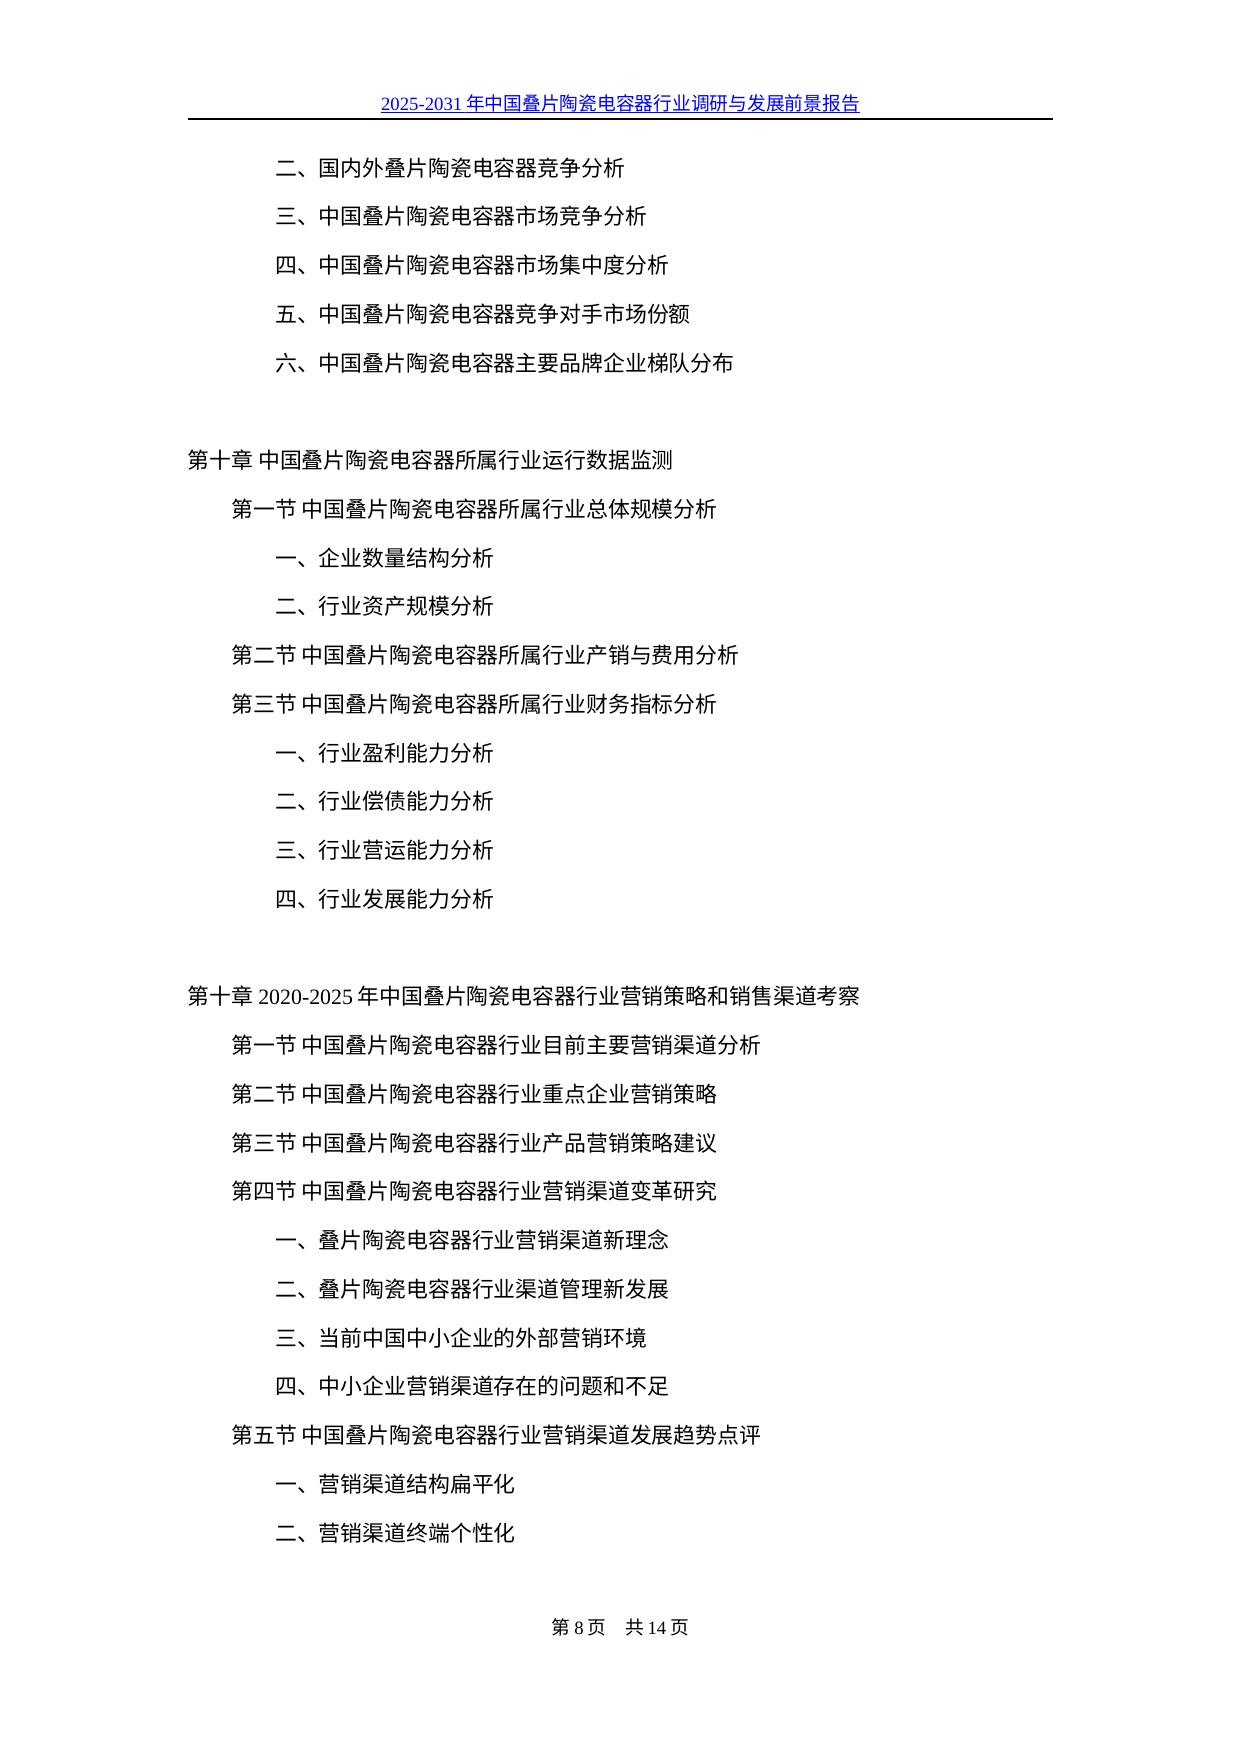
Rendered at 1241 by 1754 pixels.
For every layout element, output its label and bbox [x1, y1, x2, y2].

text [187, 150, 1053, 1548]
